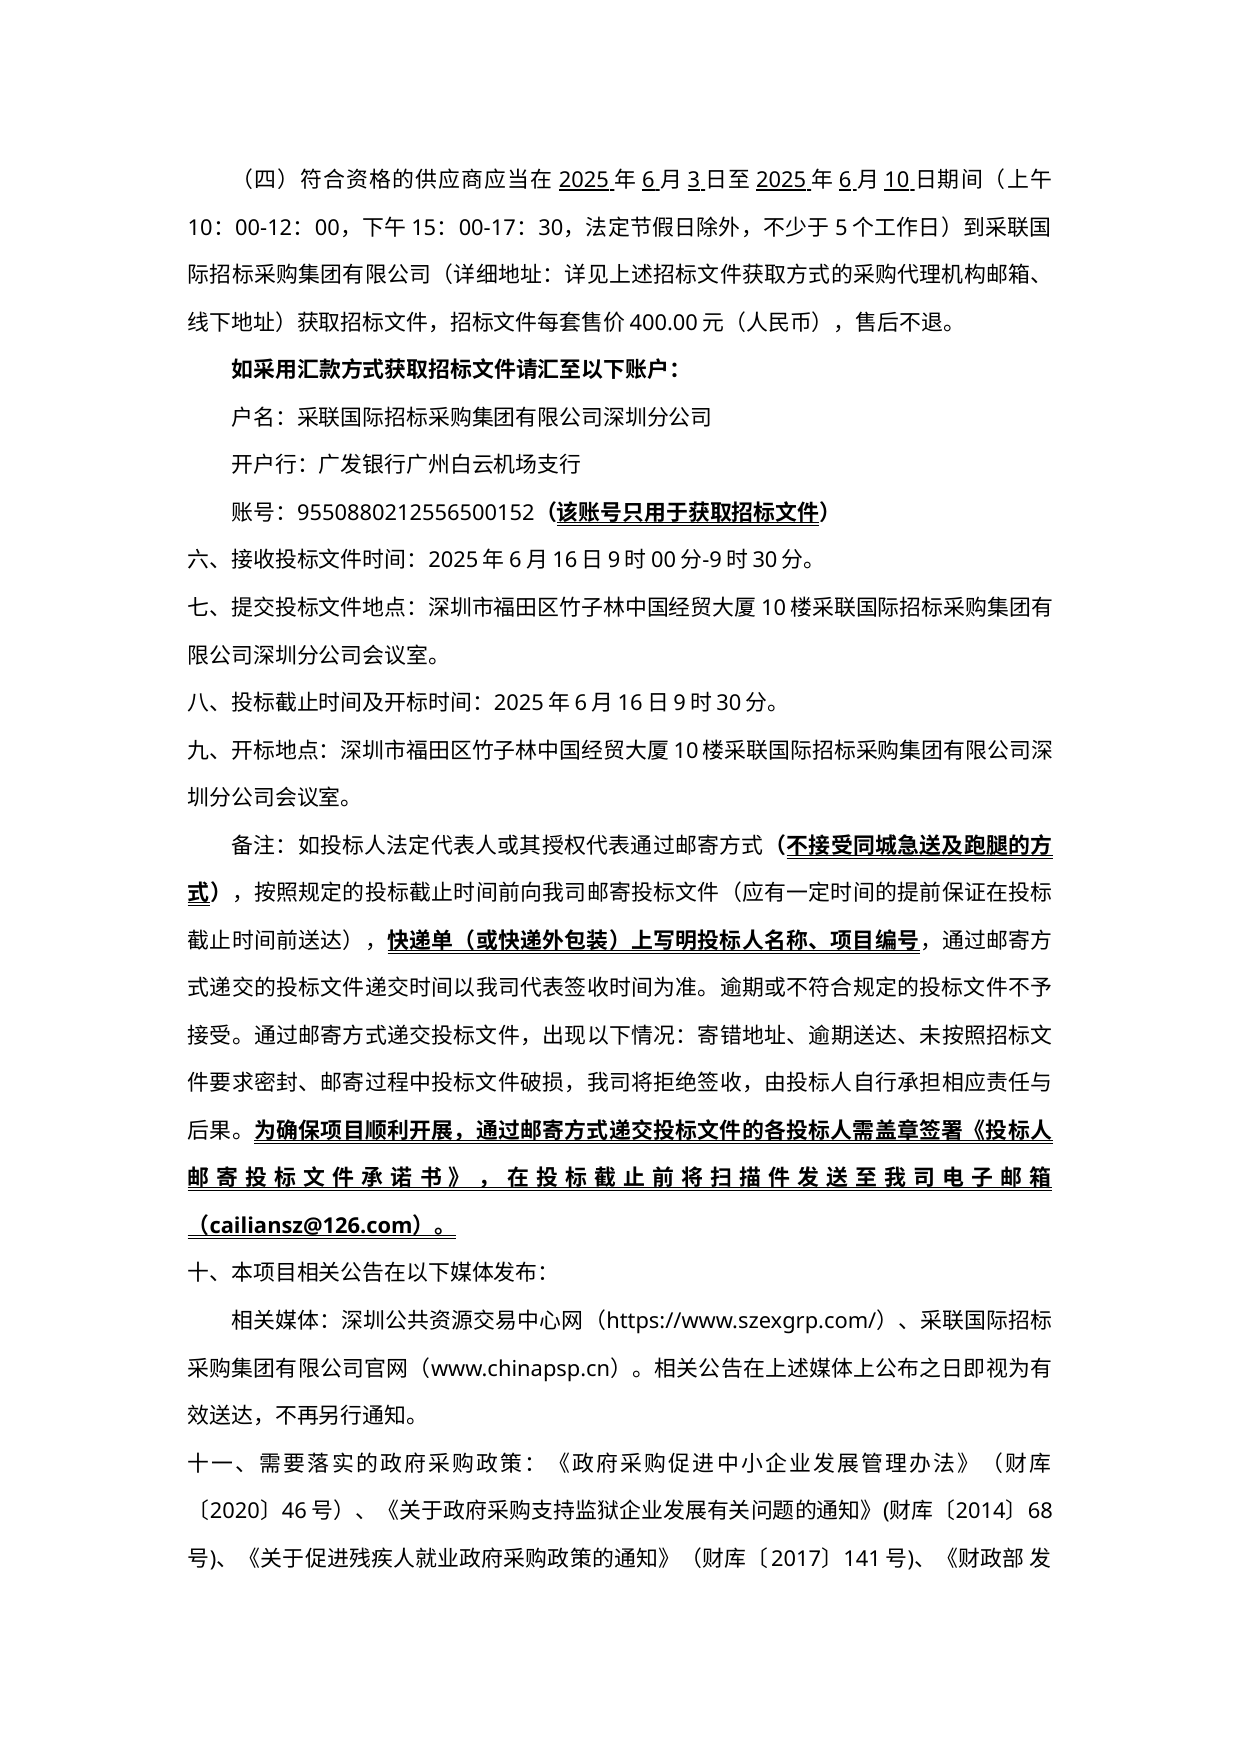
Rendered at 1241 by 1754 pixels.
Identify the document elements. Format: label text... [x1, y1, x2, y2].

text 七、提交投标文件地点：深圳市福田区竹子林中国经贸大厦10楼采联国际招标采购集团有限公司深圳分公司会议室。 [187, 590, 1053, 669]
text 十、本项目相关公告在以下媒体发布： [187, 1255, 1053, 1287]
text 如采用汇款方式获取招标文件请汇至以下账户： [187, 352, 1053, 384]
list 账号：9550880212556500152（该账号只用于获取招标文件） [187, 495, 1053, 527]
text 开户行：广发银行广州白云机场支行 [187, 447, 1053, 479]
text 六、接收投标文件时间：2025年6月16日9时00分-9时30分。 [187, 542, 1053, 574]
text 八、投标截止时间及开标时间：2025年6月16日9时30分。 [187, 685, 1053, 717]
text 九、开标地点：深圳市福田区竹子林中国经贸大厦10楼采联国际招标采购集团有限公司深圳分公司会议室。 [187, 733, 1053, 812]
text 备注：如投标人法定代表人或其授权代表通过邮寄方式（不接受同城急送及跑腿的方式），按照规定的投标截止时间前向我司邮寄投标文件（应有一定时间的提前保证在投标截止时间前送达），快递单（或快递外包装）上写明投标人名称、项目编号，通过邮寄方式递交的投标文件递交时间以我司代表签收时间为准。逾期或不符合规定的投标文件不予接受。通过邮寄方式递交投标文件，出现以下情况：寄错地址、逾期送达、未按照招标文件要求密封、邮寄过程中投标文件破损，我司将拒绝签收，由投标人自行承担相应责任与后果。为确保项目顺利开展，通过邮寄方式递交投标文件的各投标人需盖章签署《投标人邮寄投标文件承诺书》，在投标截止前将扫描件发送至我司电子邮箱（cailiansz@126.com）。 [187, 828, 1053, 1239]
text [187, 1446, 1053, 1572]
text 户名：采联国际招标采购集团有限公司深圳分公司 [187, 400, 1053, 431]
text （四）符合资格的供应商应当在2025年6月3日至2025年6月10日期间（上午10：00-12：00，下午15：00-17：30，法定节假日除外，不少于5个工作日）到采联国际招标采购集团有限公司（详细地址：详见上述招标文件获取方式的采购代理机构邮箱、线下地址）获取招标文件，招标文件每套售价400.00元（人民币），售后不退。 [187, 162, 1053, 336]
text 相关媒体：深圳公共资源交易中心网（https://www.szexgrp.com/）、采联国际招标采购集团有限公司官网（www.chinapsp.cn）。相关公告在上述媒体上公布之日即视为有效送达，不再另行通知。 [187, 1303, 1053, 1430]
